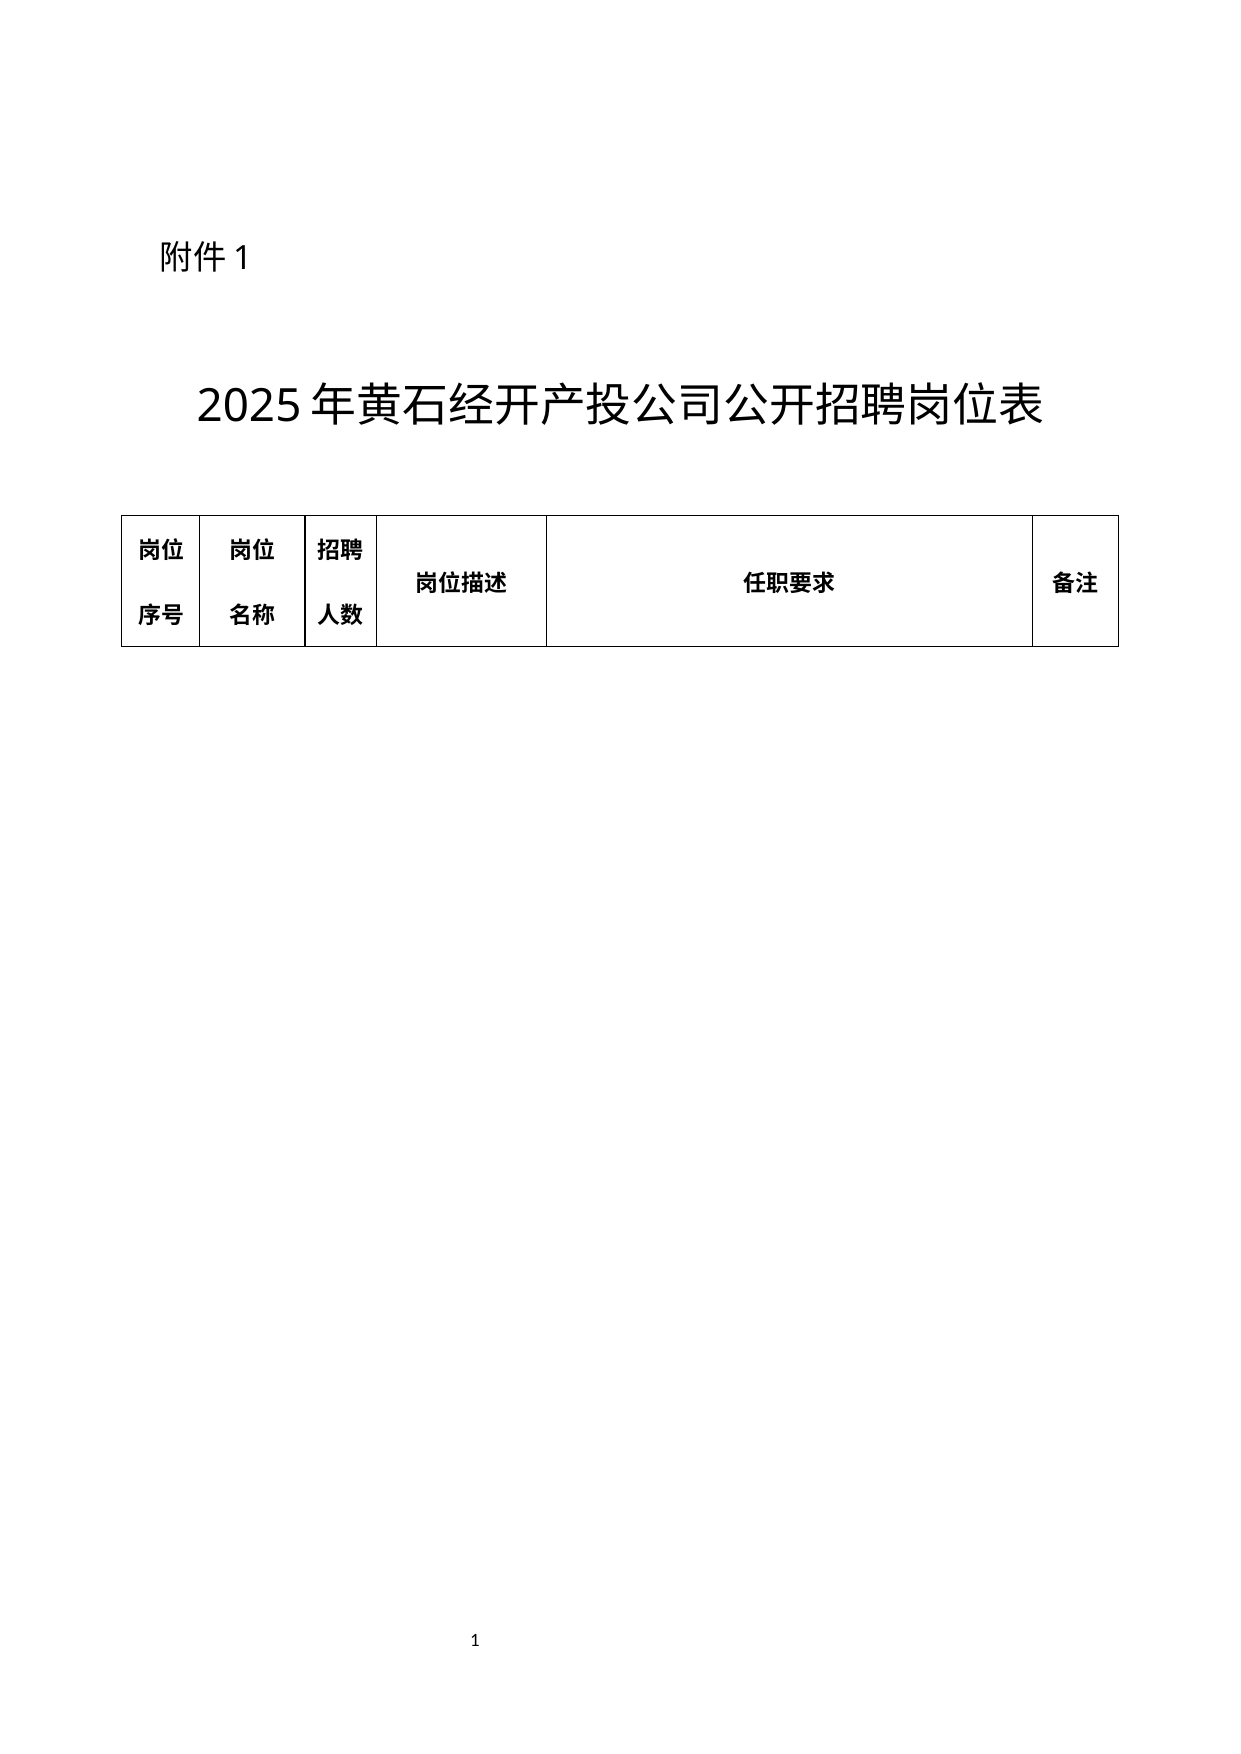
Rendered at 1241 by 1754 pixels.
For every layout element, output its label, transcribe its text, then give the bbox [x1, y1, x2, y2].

table_header 岗位描述 [377, 516, 546, 646]
table_header 招聘人数 [306, 516, 376, 646]
table_header 任职要求 [547, 516, 1032, 646]
table_header 备注 [1033, 516, 1118, 646]
table_header 岗位 序号 [122, 516, 199, 646]
text 附件1 [159, 222, 1081, 287]
table_header 岗位 名称 [200, 516, 304, 646]
text 2025年黄石经开产投公司公开招聘岗位表 [159, 352, 1081, 450]
